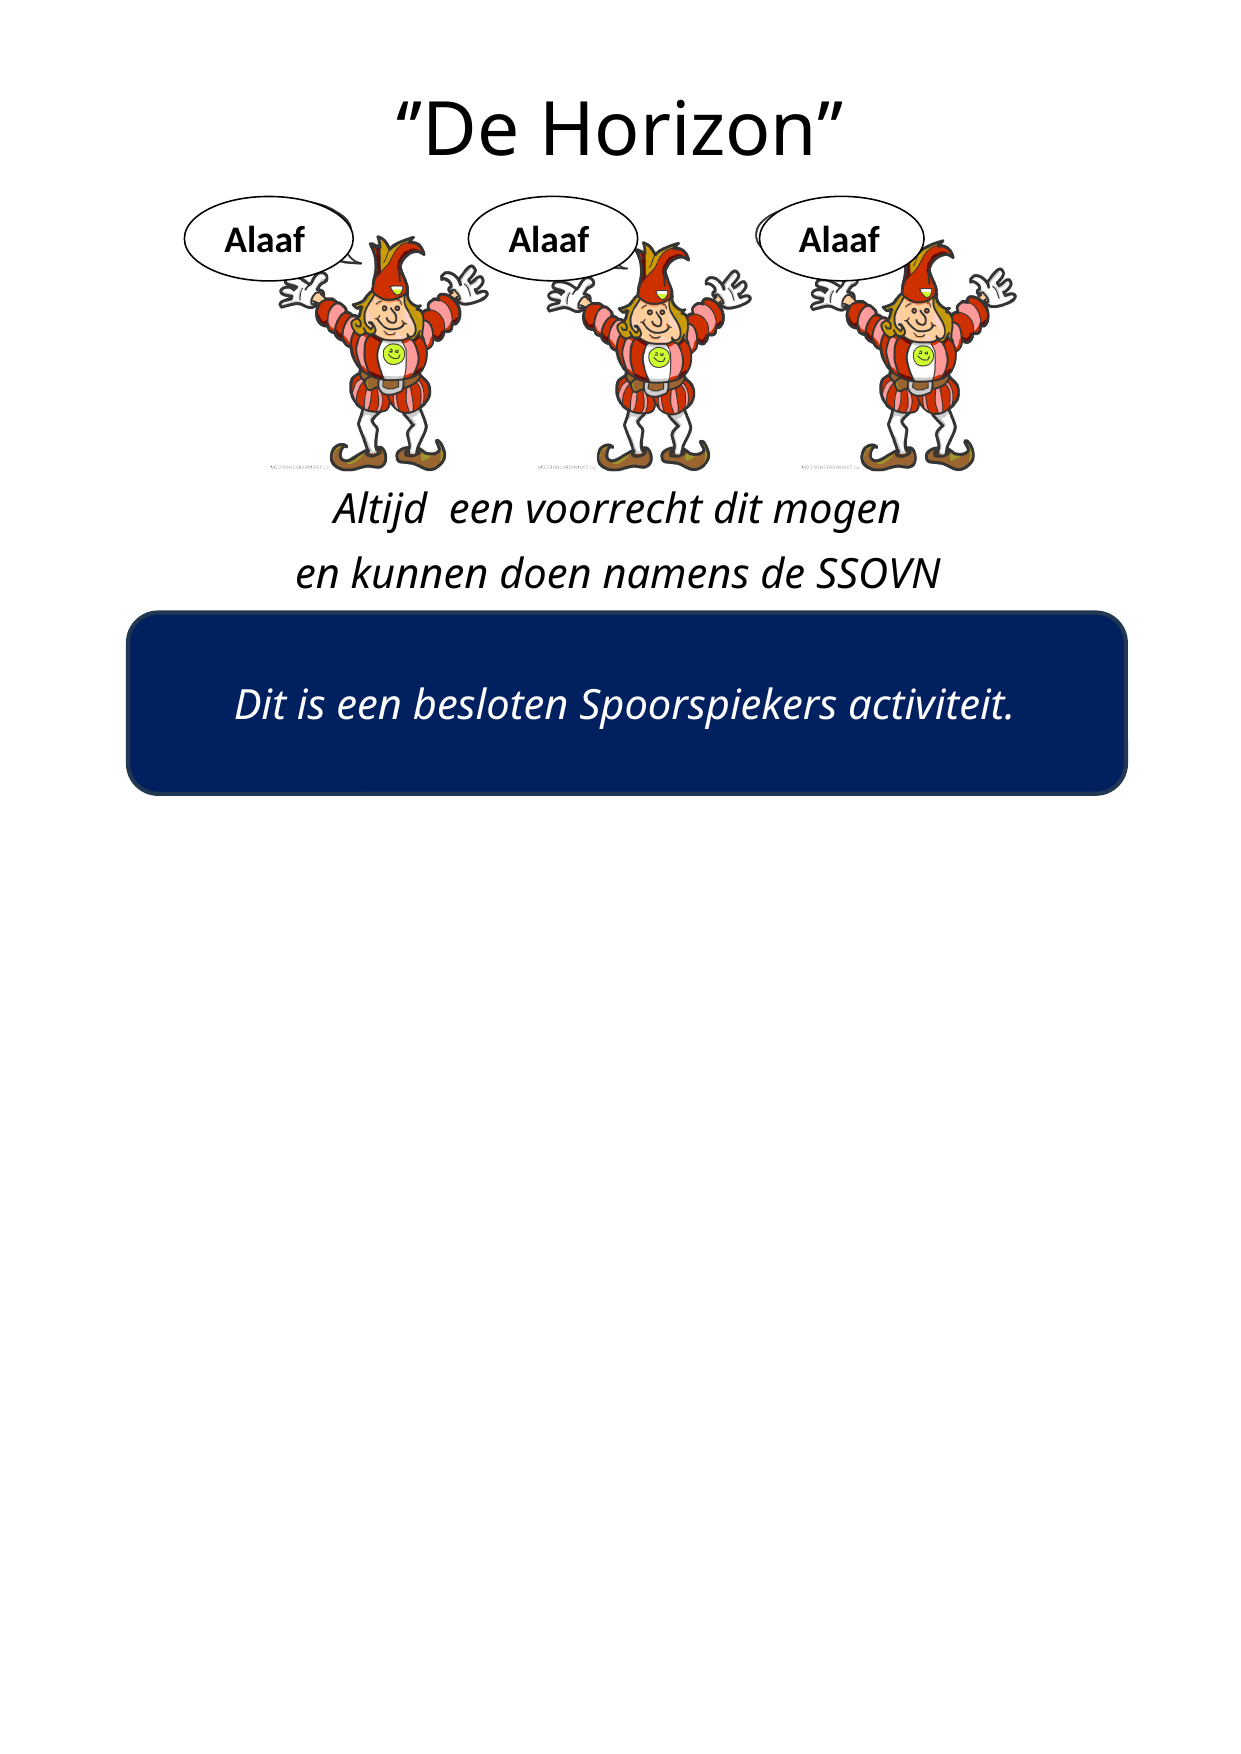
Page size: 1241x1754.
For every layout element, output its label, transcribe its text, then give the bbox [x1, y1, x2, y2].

picture [222, 192, 1019, 475]
text Altijd een voorrecht dit mogen [75, 478, 1165, 535]
text ‘’De Horizon’’ [75, 75, 1165, 177]
text en kunnen doen namens de SSOVN [75, 544, 1165, 600]
